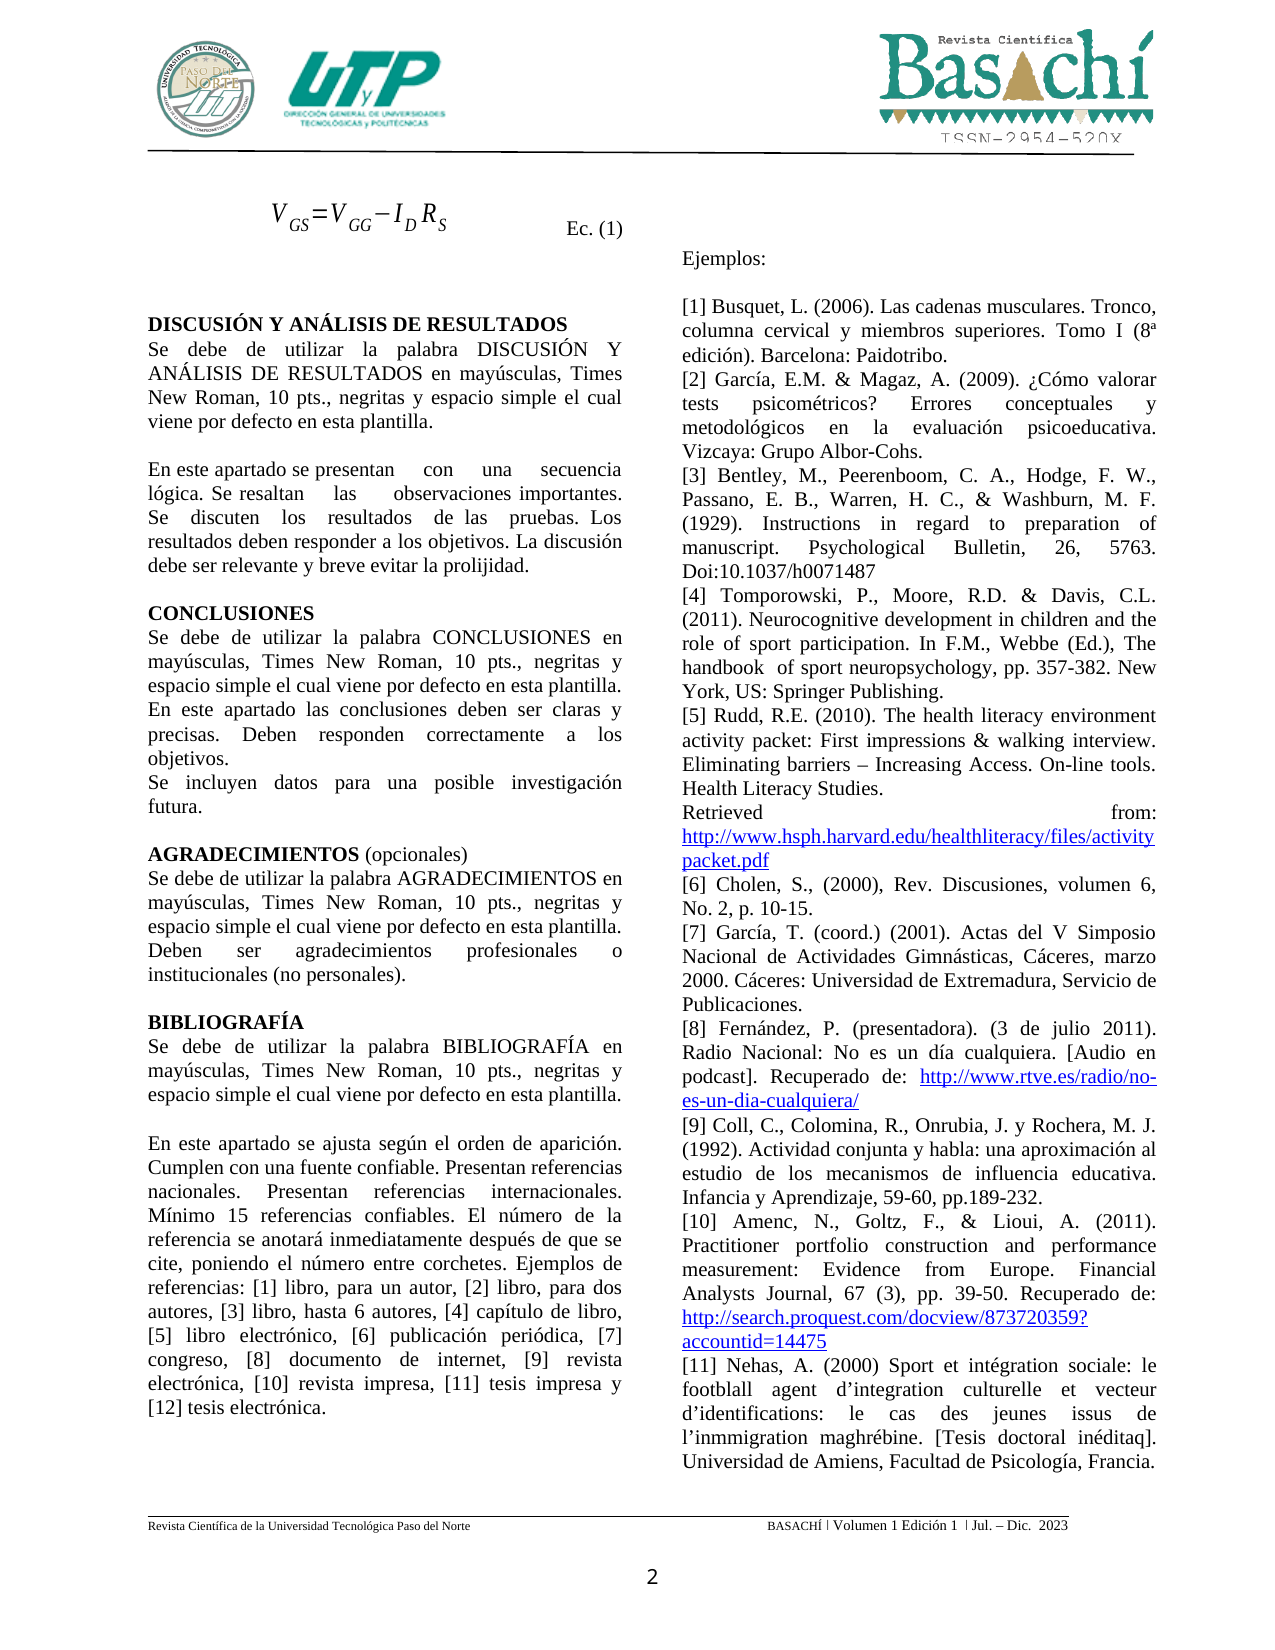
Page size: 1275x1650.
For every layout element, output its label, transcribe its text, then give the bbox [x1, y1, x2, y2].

text [7] García, T. (coord.) (2001). Actas del V Simposio Nacional de Actividades Gimnásticas, Cáceres, marzo 2000. Cáceres: Universidad de Extremadura, Servicio de Publicaciones. [682, 920, 1157, 1016]
text Retrieved from: http://www.hsph.harvard.edu/healthliteracy/files/activitypacket.pdf [682, 800, 1157, 872]
text Se debe de utilizar la palabra AGRADECIMIENTOS en mayúsculas, Times New Roman, 10 pts., negritas y espacio simple el cual viene por defecto en esta plantilla. [148, 866, 623, 938]
text [2] García, E.M. & Magaz, A. (2009). ¿Cómo valorar tests psicométricos? Errores conceptuales y metodológicos en la evaluación psicoeducativa. Vizcaya: Grupo Albor-Cohs. [682, 367, 1157, 463]
text Ejemplos: [682, 246, 1157, 270]
text BIBLIOGRAFÍA [148, 1010, 623, 1034]
text [3] Bentley, M., Peerenboom, C. A., Hodge, F. W., Passano, E. B., Warren, H. C., & Washburn, M. F. (1929). Instructions in regard to preparation of manuscript. Psychological Bulletin, 26, 5763. Doi:10.1037/h0071487 [682, 463, 1157, 583]
picture [281, 43, 449, 134]
text [5] Rudd, R.E. (2010). The health literacy environment activity packet: First impressions & walking interview. Eliminating barriers – Increasing Access. On-line tools. Health Literacy Studies. [682, 703, 1157, 800]
picture [147, 31, 266, 150]
text Ec. (1) [148, 198, 623, 240]
text DISCUSIÓN Y ANÁLISIS DE RESULTADOS [148, 312, 623, 336]
text [8] Fernández, P. (presentadora). (3 de julio 2011). Radio Nacional: No es un día cualquiera. [Audio en podcast]. Recuperado de: http://www.rtve.es/radio/no-es-un-dia-cualquiera/ [682, 1016, 1157, 1112]
text Se debe de utilizar la palabra BIBLIOGRAFÍA en mayúsculas, Times New Roman, 10 pts., negritas y espacio simple el cual viene por defecto en esta plantilla. [148, 1034, 623, 1106]
text Deben ser agradecimientos profesionales o institucionales (no personales). [148, 938, 623, 986]
text En este apartado se presentan con una secuencia lógica. Se resaltan las observaciones importantes. Se discuten los resultados de las pruebas. Los resultados deben responder a los objetivos. La discusión debe ser relevante y breve evitar la prolijidad. [148, 457, 623, 577]
text [9] Coll, C., Colomina, R., Onrubia, J. y Rochera, M. J. (1992). Actividad conjunta y habla: una aproximación al estudio de los mecanismos de influencia educativa. Infancia y Aprendizaje, 59-60, pp.189-232. [682, 1112, 1157, 1209]
text AGRADECIMIENTOS (opcionales) [148, 842, 623, 866]
text En este apartado se ajusta según el orden de aparición. Cumplen con una fuente confiable. Presentan referencias nacionales. Presentan referencias internacionales. Mínimo 15 referencias confiables. El número de la referencia se anotará inmediatamente después de que se cite, poniendo el número entre corchetes. Ejemplos de referencias: [1] libro, para un autor, [2] libro, para dos autores, [3] libro, hasta 6 autores, [4] capítulo de libro, [5] libro electrónico, [6] publicación periódica, [7] congreso, [8] documento de internet, [9] revista electrónica, [10] revista impresa, [11] tesis impresa y [12] tesis electrónica. [148, 1131, 623, 1419]
text [4] Tomporowski, P., Moore, R.D. & Davis, C.L. (2011). Neurocognitive development in children and the role of sport participation. In F.M., Webbe (Ed.), The handbook of sport neuropsychology, pp. 357-382. New York, US: Springer Publishing. [682, 583, 1157, 703]
text En este apartado las conclusiones deben ser claras y precisas. Deben responden correctamente a los objetivos. [148, 697, 623, 769]
text [10] Amenc, N., Goltz, F., & Lioui, A. (2011). Practitioner portfolio construction and performance measurement: Evidence from Europe. Financial Analysts Journal, 67 (3), pp. 39-50. Recuperado de: http://search.proquest.com/docview/873720359?accountid=14475 [682, 1209, 1157, 1353]
text [1] Busquet, L. (2006). Las cadenas musculares. Tronco, columna cervical y miembros superiores. Tomo I (8ª edición). Barcelona: Paidotribo. [682, 294, 1157, 367]
picture [878, 29, 1153, 142]
text [6] Cholen, S., (2000), Rev. Discusiones, volumen 6, No. 2, p. 10-15. [682, 872, 1157, 920]
text [11] Nehas, A. (2000) Sport et intégration sociale: le footblall agent d’integration culturelle et vecteur d’identifications: le cas des jeunes issus de l’inmmigration maghrébine. [Tesis doctoral inéditaq]. Universidad de Amiens, Facultad de Psicología, Francia. [682, 1353, 1157, 1473]
text Se debe de utilizar la palabra DISCUSIÓN Y ANÁLISIS DE RESULTADOS en mayúsculas, Times New Roman, 10 pts., negritas y espacio simple el cual viene por defecto en esta plantilla. [148, 336, 623, 433]
text CONCLUSIONES [148, 601, 623, 625]
text Se incluyen datos para una posible investigación futura. [148, 769, 623, 818]
text Se debe de utilizar la palabra CONCLUSIONES en mayúsculas, Times New Roman, 10 pts., negritas y espacio simple el cual viene por defecto en esta plantilla. [148, 625, 623, 697]
